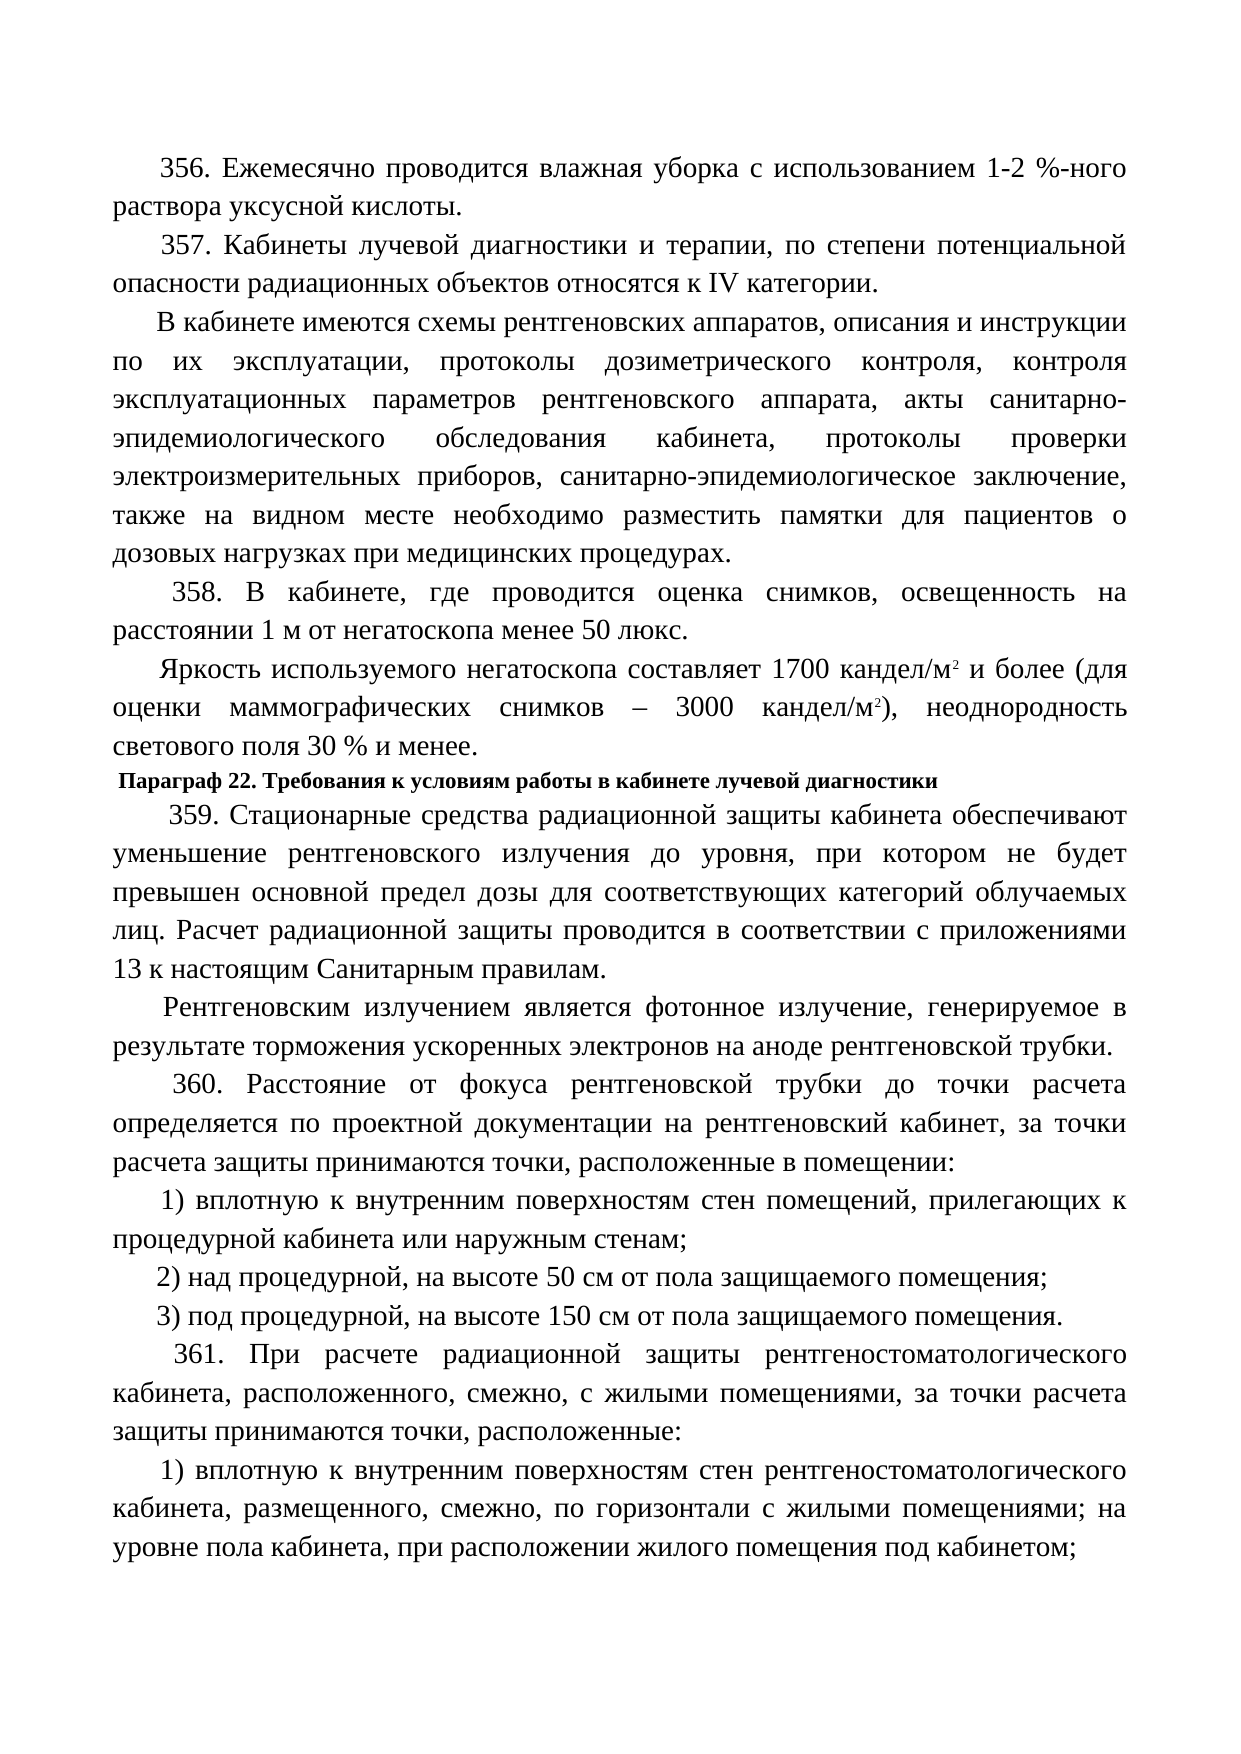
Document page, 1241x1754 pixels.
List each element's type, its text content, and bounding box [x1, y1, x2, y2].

text 360. Расстояние от фокуса рентгеновской трубки до точки расчета определяется по проектной документации на рентгеновский кабинет, за точки расчета защиты принимаются точки, расположенные в помещении: [112, 1067, 1128, 1177]
text 361. При расчете радиационной защиты рентгеностоматологического кабинета, расположенного, смежно, с жилыми помещениями, за точки расчета защиты принимаются точки, расположенные: [112, 1336, 1128, 1447]
text 3) под процедурной, на высоте 150 см от пола защищаемого помещения. [112, 1298, 1128, 1331]
text 359. Стационарные средства радиационной защиты кабинета обеспечивают уменьшение рентгеновского излучения до уровня, при котором не будет превышен основной предел дозы для соответствующих категорий облучаемых лиц. Расчет радиационной защиты проводится в соответствии с приложениями 13 к настоящим Санитарным правилам. [112, 797, 1128, 984]
text Яркость используемого негатоскопа составляет 1700 кандел/м2 и более (для оценки маммографических снимков – 3000 кандел/м2), неоднородность светового поля 30 % и менее. [112, 651, 1128, 762]
text 356. Ежемесячно проводится влажная уборка с использованием 1-2 %-ного раствора уксусной кислоты. [112, 150, 1128, 222]
text В кабинете имеются схемы рентгеновских аппаратов, описания и инструкции по их эксплуатации, протоколы дозиметрического контроля, контроля эксплуатационных параметров рентгеновского аппарата, акты санитарно-эпидемиологического обследования кабинета, протоколы проверки электроизмерительных приборов, санитарно-эпидемиологическое заключение, также на видном месте необходимо разместить памятки для пациентов о дозовых нагрузках при медицинских процедурах. [112, 304, 1128, 569]
text 1) вплотную к внутренним поверхностям стен помещений, прилегающих к процедурной кабинета или наружным стенам; [112, 1182, 1128, 1254]
text Параграф 22. Требования к условиям работы в кабинете лучевой диагностики [112, 767, 1128, 793]
text Рентгеновским излучением является фотонное излучение, генерируемое в результате торможения ускоренных электронов на аноде рентгеновской трубки. [112, 989, 1128, 1062]
text 1) вплотную к внутренним поверхностям стен рентгеностоматологического кабинета, размещенного, смежно, по горизонтали с жилыми помещениями; на уровне пола кабинета, при расположении жилого помещения под кабинетом; [112, 1452, 1128, 1563]
text 357. Кабинеты лучевой диагностики и терапии, по степени потенциальной опасности радиационных объектов относятся к IV категории. [112, 227, 1128, 299]
text 358. В кабинете, где проводится оценка снимков, освещенность на расстоянии 1 м от негатоскопа менее 50 люкс. [112, 574, 1128, 646]
text 2) над процедурной, на высоте 50 см от пола защищаемого помещения; [112, 1259, 1128, 1293]
